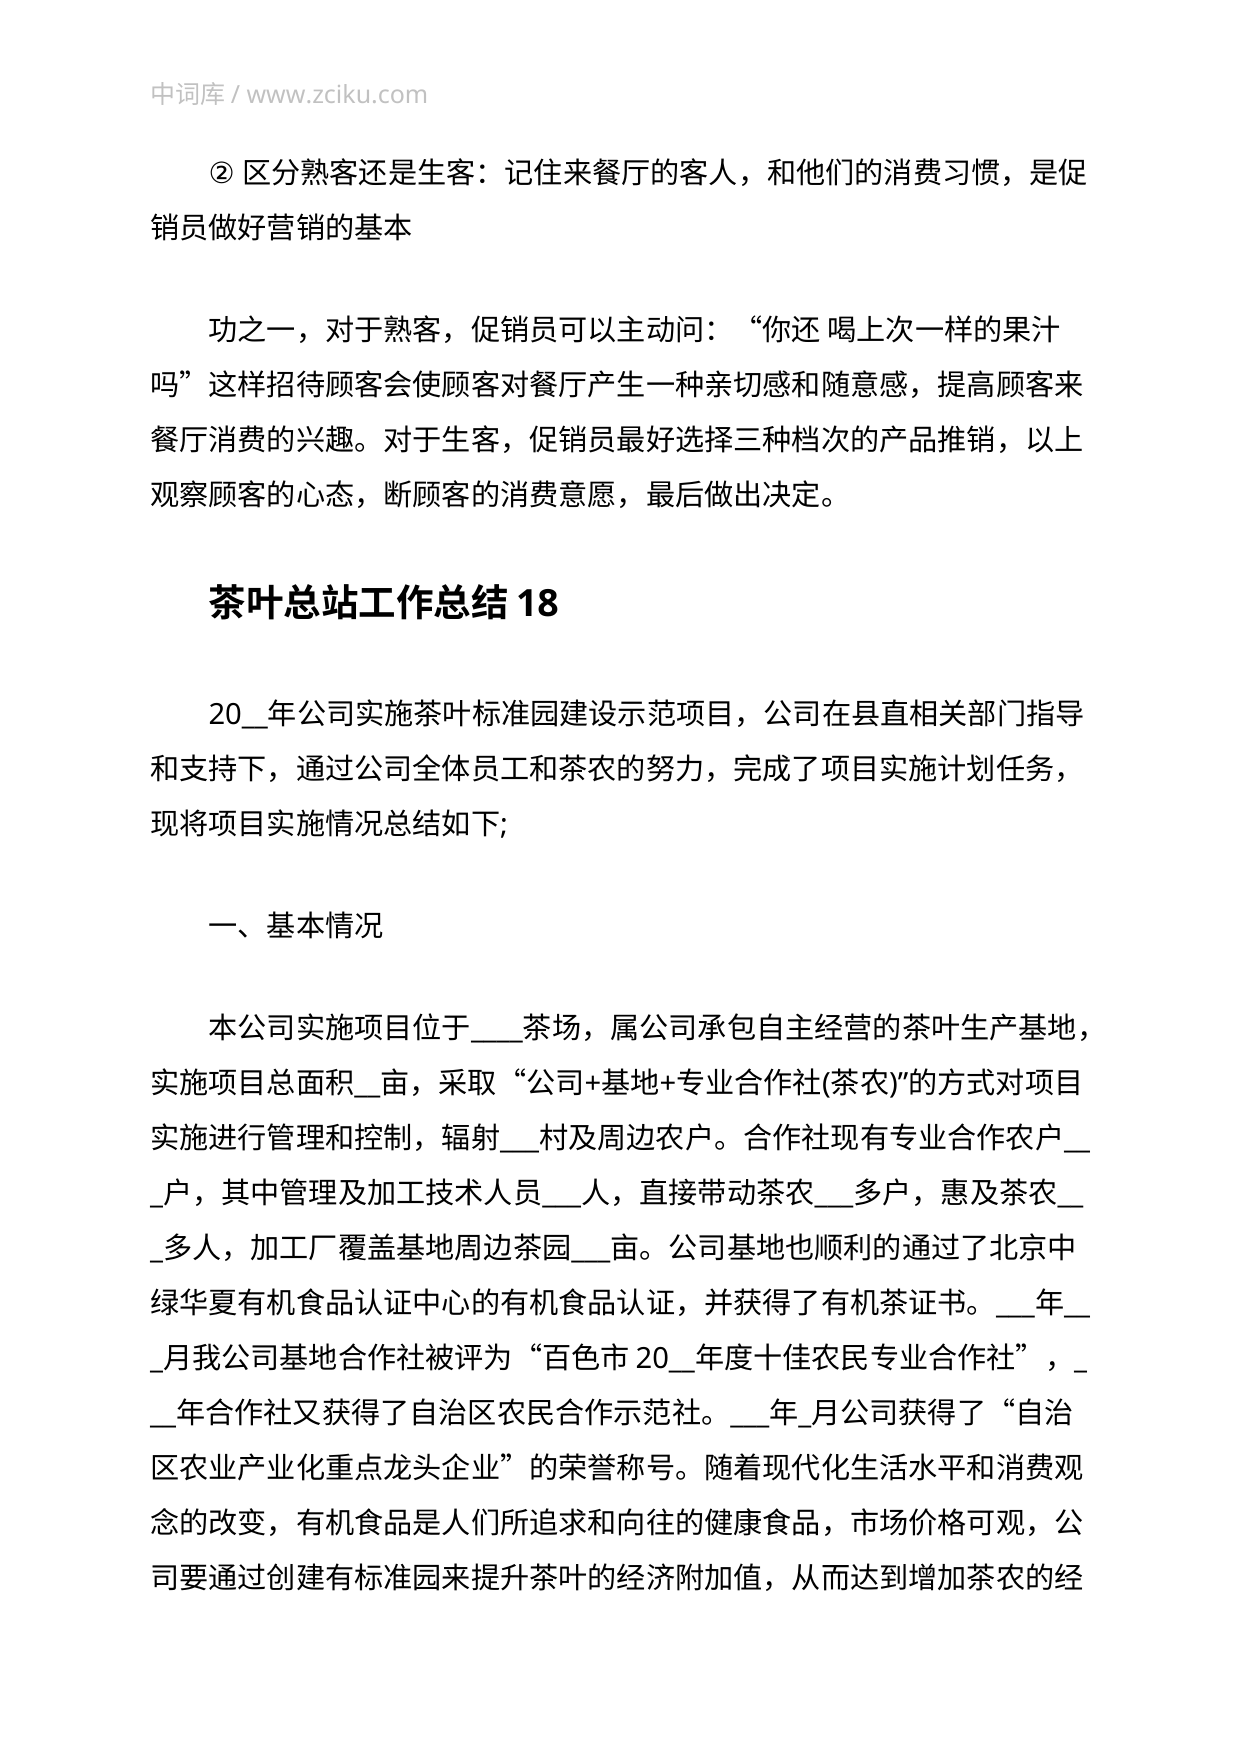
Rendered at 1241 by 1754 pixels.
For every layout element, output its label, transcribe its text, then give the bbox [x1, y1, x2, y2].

text 功之一，对于熟客，促销员可以主动问：“你还 喝上次一样的果汁吗”这样招待顾客会使顾客对餐厅产生一种亲切感和随意感，提高顾客来餐厅消费的兴趣。对于生客，促销员最好选择三种档次的产品推销，以上观察顾客的心态，断顾客的消费意愿，最后做出决定。 [150, 307, 1090, 514]
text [150, 1004, 1090, 1597]
text 20__年公司实施茶叶标准园建设示范项目，公司在县直相关部门指导和支持下，通过公司全体员工和茶农的努力，完成了项目实施计划任务，现将项目实施情况总结如下; [150, 691, 1090, 843]
text 一、基本情况 [150, 903, 1090, 945]
text 茶叶总站工作总结18 [150, 573, 1090, 628]
text ② 区分熟客还是生客：记住来餐厅的客人，和他们的消费习惯，是促销员做好营销的基本 [150, 150, 1090, 247]
